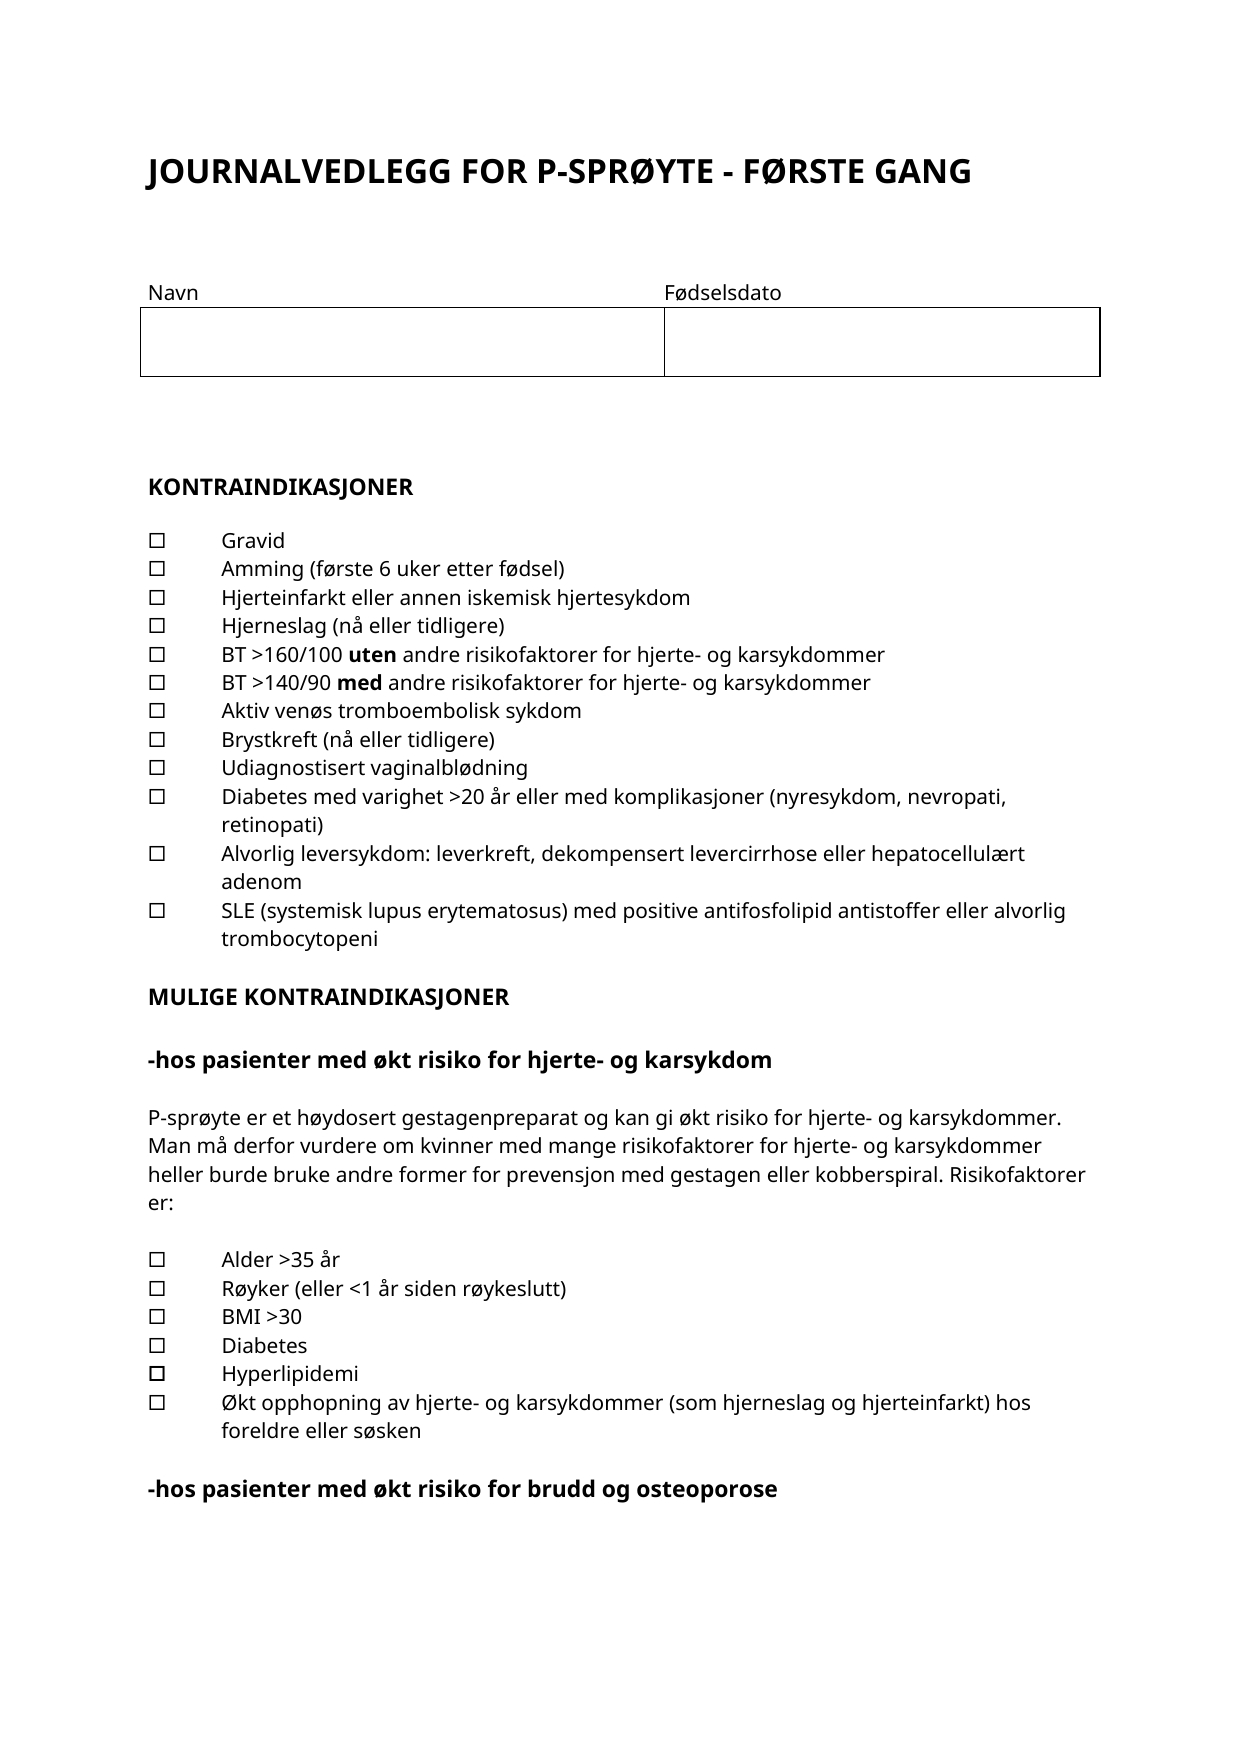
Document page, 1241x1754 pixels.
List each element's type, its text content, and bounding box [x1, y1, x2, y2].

text Hjerneslag (nå eller tidligere) [148, 611, 1093, 640]
text MULIGE KONTRAINDIKASJONER [148, 981, 1093, 1012]
list BT >160/100 uten andre risikofaktorer for hjerte- og karsykdommer [148, 640, 1093, 668]
list Amming (første 6 uker etter fødsel) [148, 554, 1093, 583]
list Alvorlig leversykdom: leverkreft, dekompensert levercirrhose eller hepatocellulært adenom [148, 839, 1093, 896]
list Udiagnostisert vaginalblødning [148, 753, 1093, 782]
list Diabetes med varighet >20 år eller med komplikasjoner (nyresykdom, nevropati, retinopati) [148, 782, 1093, 839]
list Gravid [148, 526, 1093, 554]
list Hjerteinfarkt eller annen iskemisk hjertesykdom [148, 583, 1093, 611]
subtitle Navn Fødselsdato [148, 278, 1093, 307]
subtitle KONTRAINDIKASJONER [148, 471, 1093, 502]
text Diabetes [148, 1331, 1093, 1359]
list BT >140/90 med andre risikofaktorer for hjerte- og karsykdommer [148, 668, 1093, 697]
list SLE (systemisk lupus erytematosus) med positive antifosfolipid antistoffer eller alvorlig trombocytopeni [148, 896, 1093, 953]
list Aktiv venøs tromboembolisk sykdom [148, 697, 1093, 725]
text Alder >35 år [148, 1245, 1093, 1274]
text Røyker (eller <1 år siden røykeslutt) [148, 1274, 1093, 1302]
list Brystkreft (nå eller tidligere) [148, 725, 1093, 753]
text BMI >30 [148, 1302, 1093, 1331]
table_header [665, 308, 1099, 376]
text P-sprøyte er et høydosert gestagenpreparat og kan gi økt risiko for hjerte- og karsykdommer. Man må derfor vurdere om kvinner med mange risikofaktorer for hjerte- og karsykdommer heller burde bruke andre former for prevensjon med gestagen eller kobberspiral. Risikofaktorer er: [148, 1103, 1093, 1217]
subtitle JOURNALVEDLEGG FOR P-SPRØYTE - FØRSTE GANG [148, 148, 1093, 193]
text -hos pasienter med økt risiko for brudd og osteoporose [148, 1473, 1093, 1504]
text -hos pasienter med økt risiko for hjerte- og karsykdom [148, 1043, 1093, 1075]
table_header [141, 308, 664, 376]
text Økt opphopning av hjerte- og karsykdommer (som hjerneslag og hjerteinfarkt) hos foreldre eller søsken [148, 1388, 1093, 1444]
text Hyperlipidemi [148, 1359, 1093, 1388]
